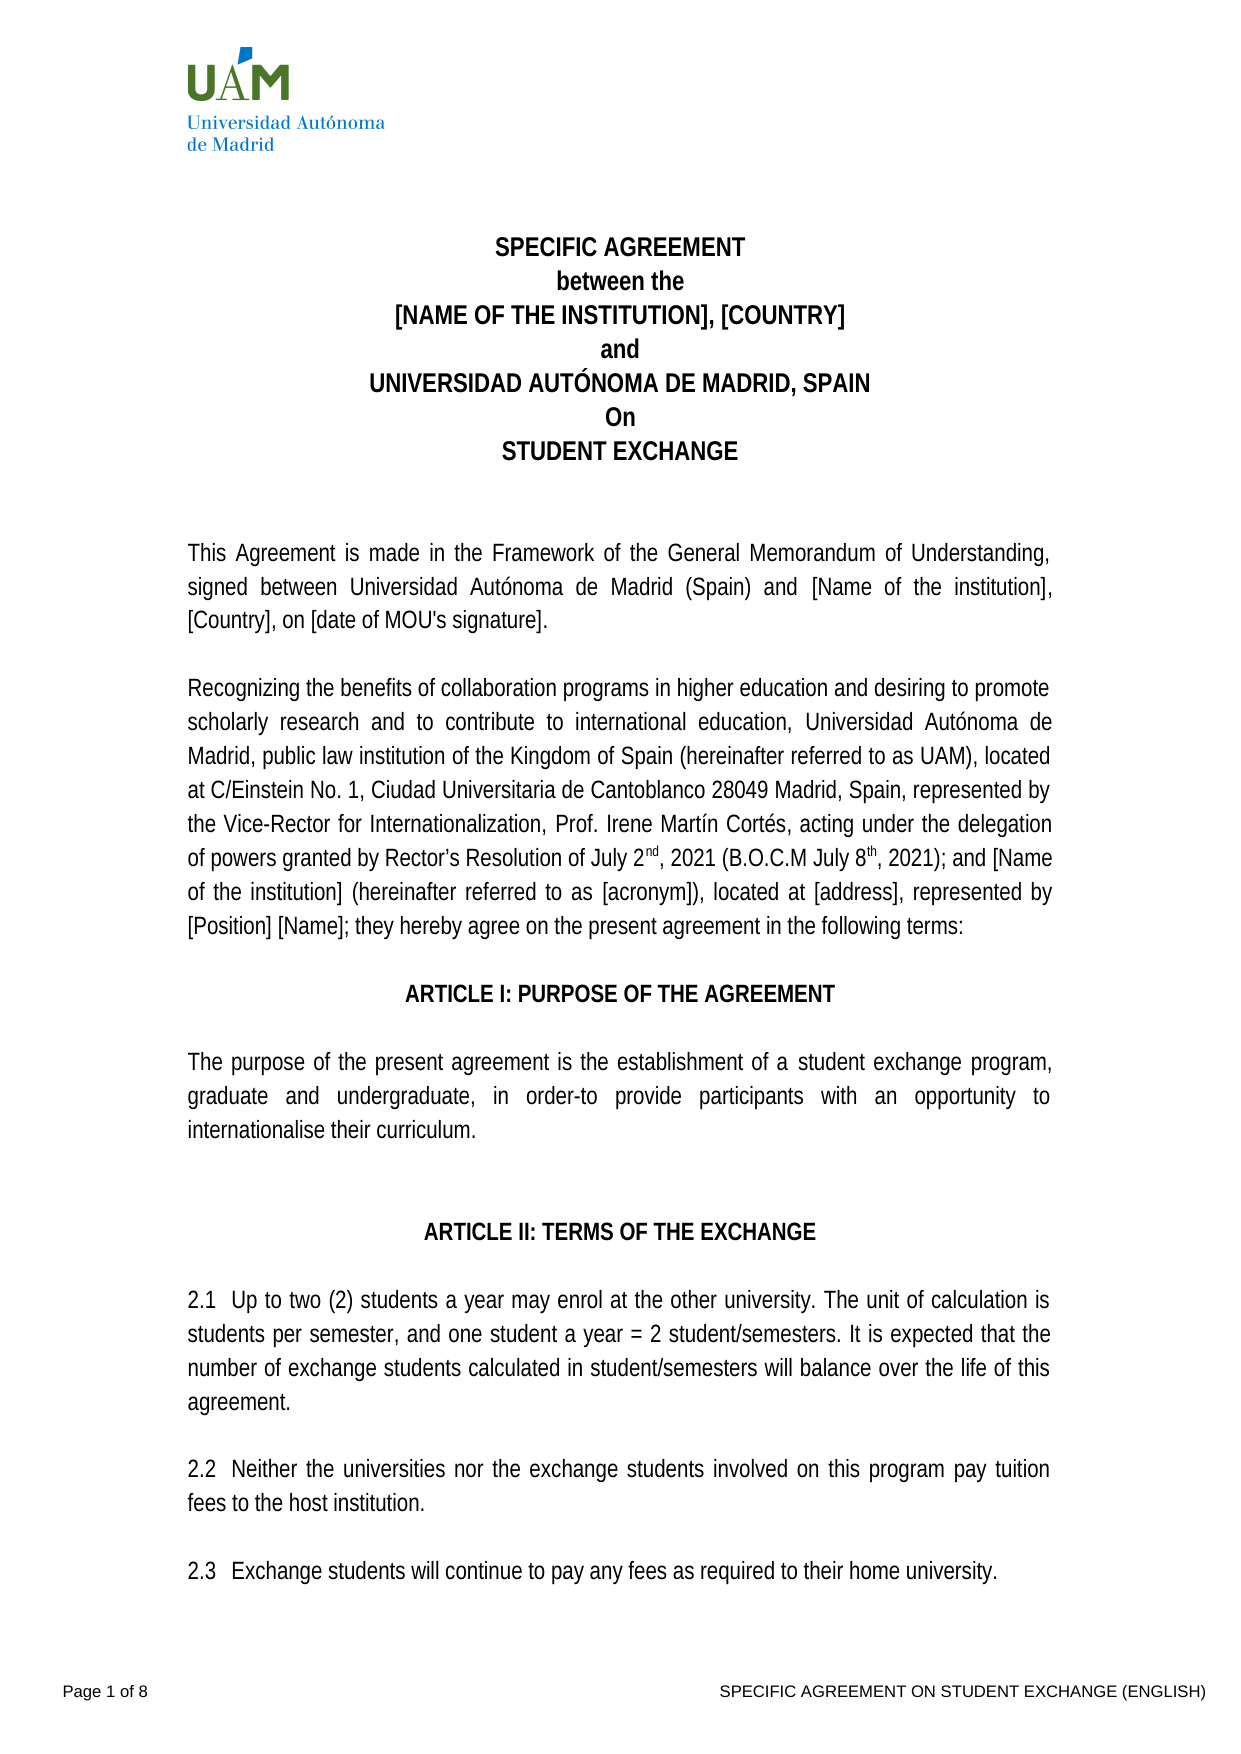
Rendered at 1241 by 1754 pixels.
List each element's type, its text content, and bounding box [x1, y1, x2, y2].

text The purpose of the present agreement is the establishment of a student exchange program, graduate and undergraduate, in order-to provide participants with an opportunity to internationalise their curriculum. [187, 1044, 1053, 1146]
text STUDENT EXCHANGE [187, 433, 1053, 467]
text SPECIFIC AGREEMENT [187, 229, 1053, 263]
text This Agreement is made in the Framework of the General Memorandum of Understanding, signed between Universidad Autónoma de Madrid (Spain) and [Name of the institution], [Country], on [date of MOU's signature]. [187, 535, 1053, 637]
text UNIVERSIDAD AUTÓNOMA DE MADRID, SPAIN [187, 365, 1053, 399]
text and [187, 331, 1053, 365]
text On [187, 399, 1053, 433]
list Up to two (2) students a year may enrol at the other university. The unit of calculation is students per semester, and one student a year = 2 student/semesters. It is expected that the number of exchange students calculated in student/semesters will balance over the life of this agreement. [187, 1282, 1053, 1418]
text between the [187, 263, 1053, 297]
list Exchange students will continue to pay any fees as required to their home university. [187, 1554, 1053, 1588]
text ARTICLE I: PURPOSE OF THE AGREEMENT [187, 976, 1053, 1010]
picture [187, 47, 385, 151]
text [NAME OF THE INSTITUTION], [COUNTRY] [187, 297, 1053, 331]
text ARTICLE II: TERMS OF THE EXCHANGE [187, 1214, 1053, 1248]
text Recognizing the benefits of collaboration programs in higher education and desiring to promote scholarly research and to contribute to international education, Universidad Autónoma de Madrid, public law institution of the Kingdom of Spain (hereinafter referred to as UAM), located at C/Einstein No. 1, Ciudad Universitaria de Cantoblanco 28049 Madrid, Spain, represented by the Vice-Rector for Internationalization, Prof. Irene Martín Cortés, acting under the delegation of powers granted by Rector’s Resolution of July 2nd, 2021 (B.O.C.M July 8th, 2021); and [Name of the institution] (hereinafter referred to as [acronym]), located at [address], represented by [Position] [Name]; they hereby agree on the present agreement in the following terms: [187, 671, 1053, 942]
list Neither the universities nor the exchange students involved on this program pay tuition fees to the host institution. [187, 1452, 1053, 1520]
